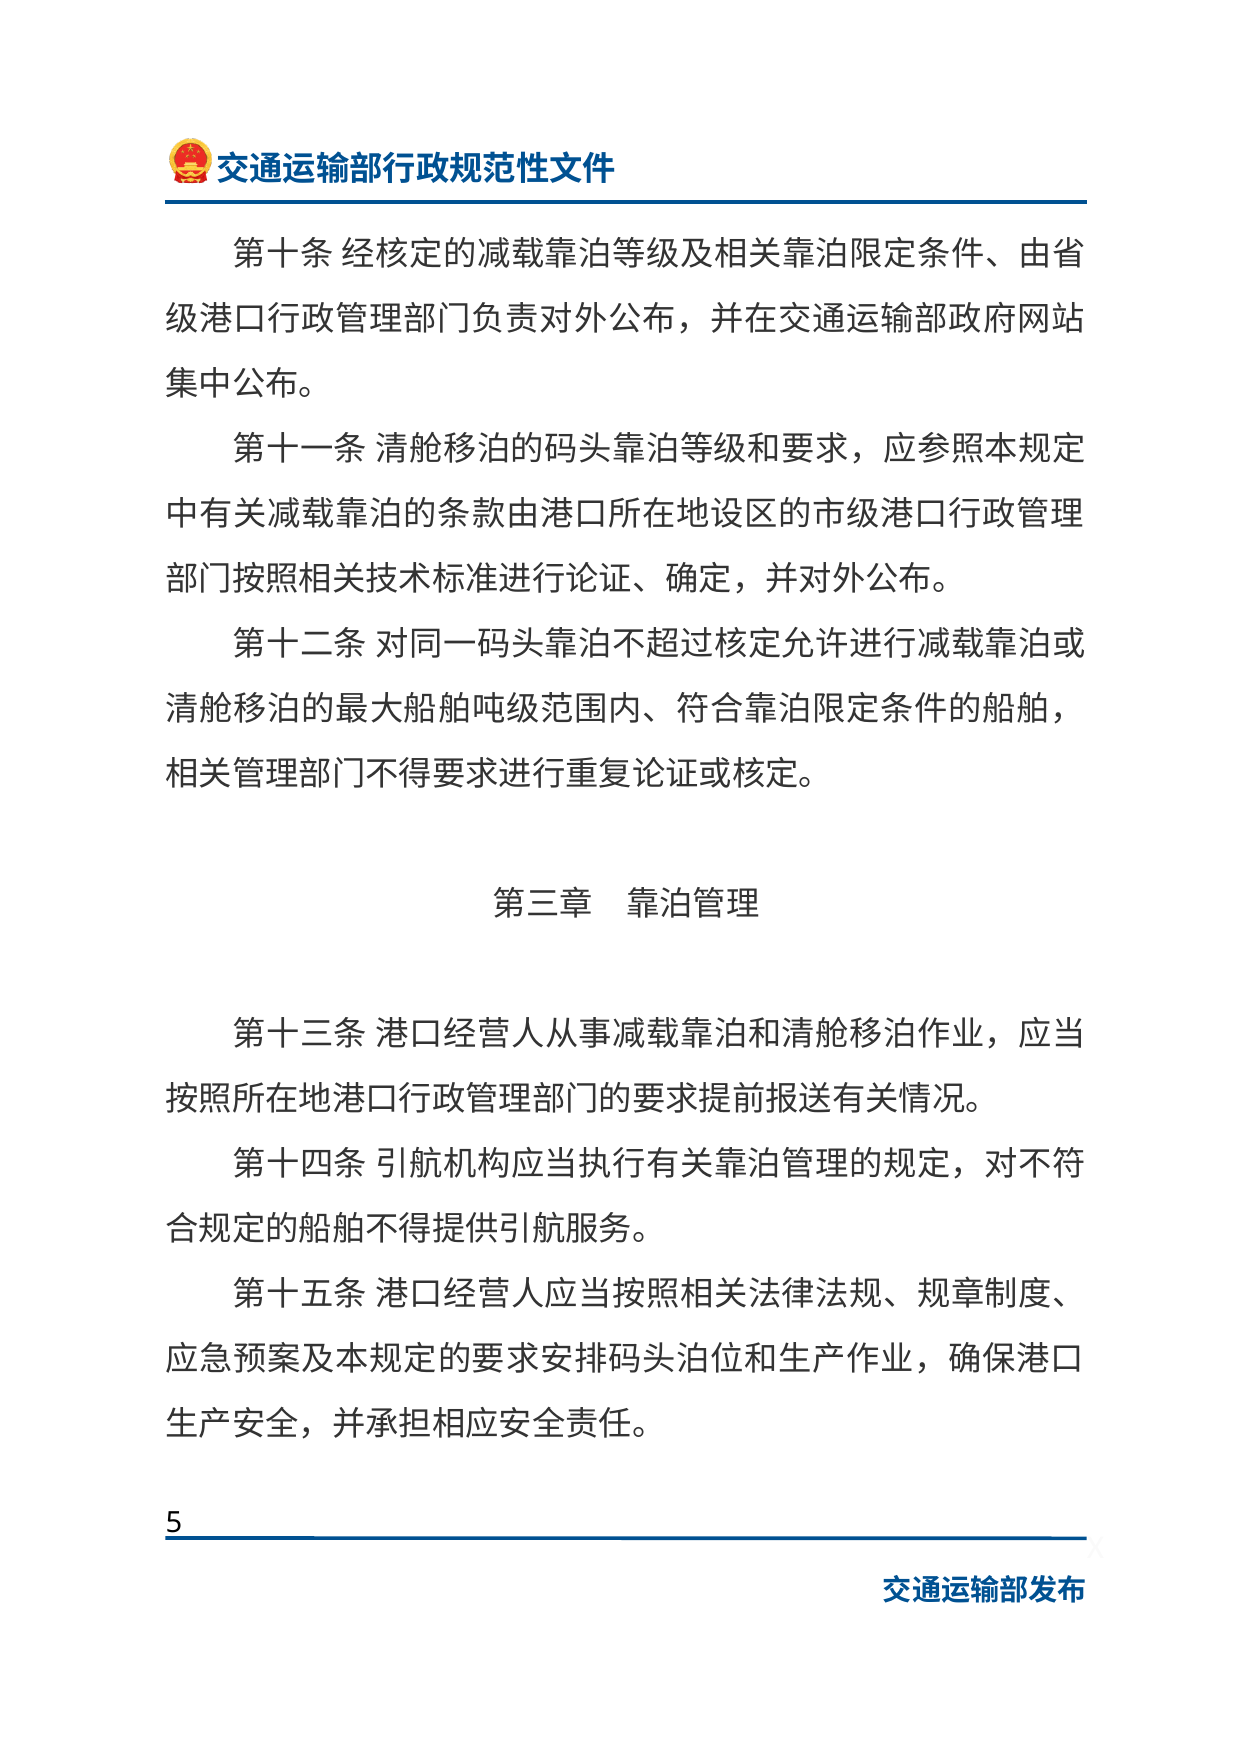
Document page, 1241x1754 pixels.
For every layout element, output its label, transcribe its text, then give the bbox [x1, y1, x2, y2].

text 第十条 经核定的减载靠泊等级及相关靠泊限定条件、由省级港口行政管理部门负责对外公布，并在交通运输部政府网站集中公布。 [165, 340, 1087, 414]
text 第十二条 对同一码头靠泊不超过核定允许进行减载靠泊或清舱移泊的最大船舶吨级范围内、符合靠泊限定条件的船舶，相关管理部门不得要求进行重复论证或核定。 [165, 730, 1087, 804]
text 第十四条 引航机构应当执行有关靠泊管理的规定，对不符合规定的船舶不得提供引航服务。 [165, 1129, 1087, 1259]
text 第十五条 港口经营人应当按照相关法律法规、规章制度、应急预案及本规定的要求安排码头泊位和生产作业，确保港口生产安全，并承担相应安全责任。 [165, 1380, 1087, 1454]
picture [165, 136, 216, 187]
text 第十五条 港口经营人应当按照相关法律法规、规章制度、应急预案及本规定的要求安排码头泊位和生产作业，确保港口生产安全，并承担相应安全责任。 [165, 1259, 1087, 1332]
text 第三章 靠泊管理 [165, 869, 1087, 934]
text 第十一条 清舱移泊的码头靠泊等级和要求，应参照本规定中有关减载靠泊的条款由港口所在地设区的市级港口行政管理部门按照相关技术标准进行论证、确定，并对外公布。 [165, 414, 1087, 487]
text 第十条 经核定的减载靠泊等级及相关靠泊限定条件、由省级港口行政管理部门负责对外公布，并在交通运输部政府网站集中公布。 [165, 219, 1087, 292]
text 第十一条 清舱移泊的码头靠泊等级和要求，应参照本规定中有关减载靠泊的条款由港口所在地设区的市级港口行政管理部门按照相关技术标准进行论证、确定，并对外公布。 [165, 535, 1087, 609]
text 第十三条 港口经营人从事减载靠泊和清舱移泊作业，应当按照所在地港口行政管理部门的要求提前报送有关情况。 [165, 999, 1087, 1129]
text 第十二条 对同一码头靠泊不超过核定允许进行减载靠泊或清舱移泊的最大船舶吨级范围内、符合靠泊限定条件的船舶，相关管理部门不得要求进行重复论证或核定。 [165, 609, 1087, 682]
